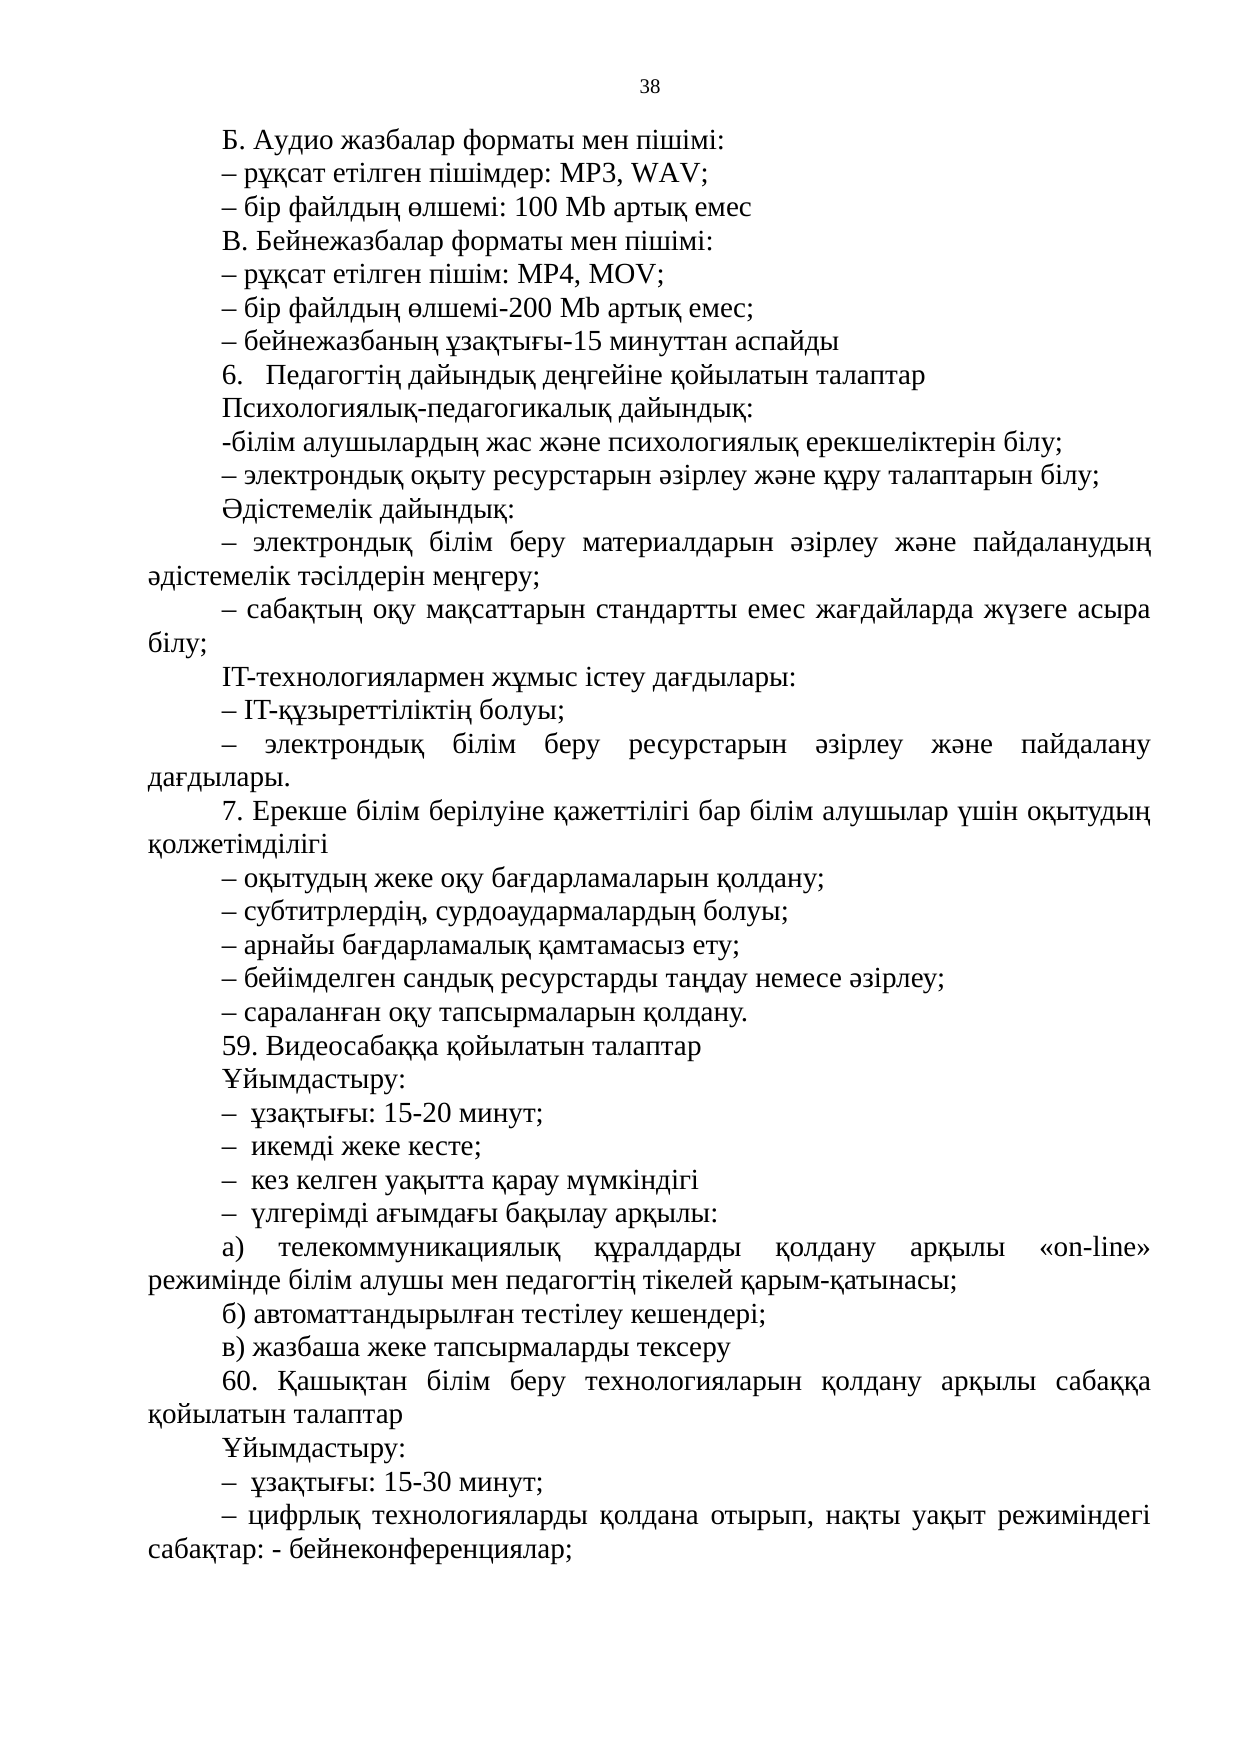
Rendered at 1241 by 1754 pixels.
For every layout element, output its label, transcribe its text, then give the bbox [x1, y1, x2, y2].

text – рұқсат етілген пішім: MP4, MOV; [148, 256, 1152, 290]
text Ұйымдастыру: [148, 1061, 1152, 1095]
text – сараланған оқу тапсырмаларын қолдану. [148, 994, 1152, 1028]
text – ұзақтығы: 15-30 минут; [148, 1464, 1152, 1497]
text а) телекоммуникациялық құралдарды қолдану арқылы «on-line» режимінде білім алушы мен педагогтің тікелей қарым-қатынасы; [148, 1229, 1152, 1296]
text – кез келген уақытта қарау мүмкіндігі [148, 1162, 1152, 1195]
text – рұқсат етілген пішімдер: MP3, WAV; [148, 156, 1152, 189]
text б) автоматтандырылған тестілеу кешендері; [148, 1296, 1152, 1329]
text – сабақтың оқу мақсаттарын стандартты емес жағдайларда жүзеге асыра білу; [148, 592, 1152, 659]
text – икемді жеке кесте; [148, 1128, 1152, 1162]
text – оқытудың жеке оқу бағдарламаларын қолдану; [148, 860, 1152, 893]
text – бір файлдың өлшемі-200 Mb артық емес; [148, 290, 1152, 323]
text – бір файлдың өлшемі: 100 Mb артық емес [148, 189, 1152, 223]
text Ұйымдастыру: [148, 1430, 1152, 1464]
text -білім алушылардың жас және психологиялық ерекшеліктерін білу; [148, 424, 1152, 457]
text – арнайы бағдарламалық қамтамасыз ету; [148, 927, 1152, 961]
text 59. Видеосабаққа қойылатын талаптар [148, 1028, 1152, 1061]
text 6. Педагогтің дайындық деңгейіне қойылатын талаптар [148, 357, 1152, 390]
text – электрондық білім беру материалдарын әзірлеу және пайдаланудың әдістемелік тәсілдерін меңгеру; [148, 524, 1152, 592]
text – электрондық білім беру ресурстарын әзірлеу және пайдалану дағдылары. [148, 726, 1152, 793]
text Б. Аудио жазбалар форматы мен пішімі: [148, 122, 1152, 156]
text – ұзақтығы: 15-20 минут; [148, 1095, 1152, 1128]
text – IT-құзыреттіліктің болуы; [148, 692, 1152, 726]
text в) жазбаша жеке тапсырмаларды тексеру [148, 1329, 1152, 1363]
text Әдістемелік дайындық: [148, 491, 1152, 524]
text – бейнежазбаның ұзақтығы-15 минуттан аспайды [148, 323, 1152, 357]
text – субтитрлердің, сурдоаудармалардың болуы; [148, 893, 1152, 927]
text 7. Ерекше білім берілуіне қажеттілігі бар білім алушылар үшін оқытудың қолжетімділігі [148, 793, 1152, 860]
text – электрондық оқыту ресурстарын әзірлеу және құру талаптарын білу; [148, 457, 1152, 491]
text 60. Қашықтан білім беру технологияларын қолдану арқылы сабаққа қойылатын талаптар [148, 1363, 1152, 1430]
text – бейімделген сандық ресурстарды таңдау немесе әзірлеу; [148, 961, 1152, 994]
text IT-технологиялармен жұмыс істеу дағдылары: [148, 659, 1152, 692]
text – үлгерімді ағымдағы бақылау арқылы: [148, 1195, 1152, 1229]
text Психологиялық-педагогикалық дайындық: [148, 390, 1152, 424]
text В. Бейнежазбалар форматы мен пішімі: [148, 223, 1152, 256]
text – цифрлық технологияларды қолдана отырып, нақты уақыт режиміндегі сабақтар: - бейнеконференциялар; [148, 1497, 1152, 1564]
